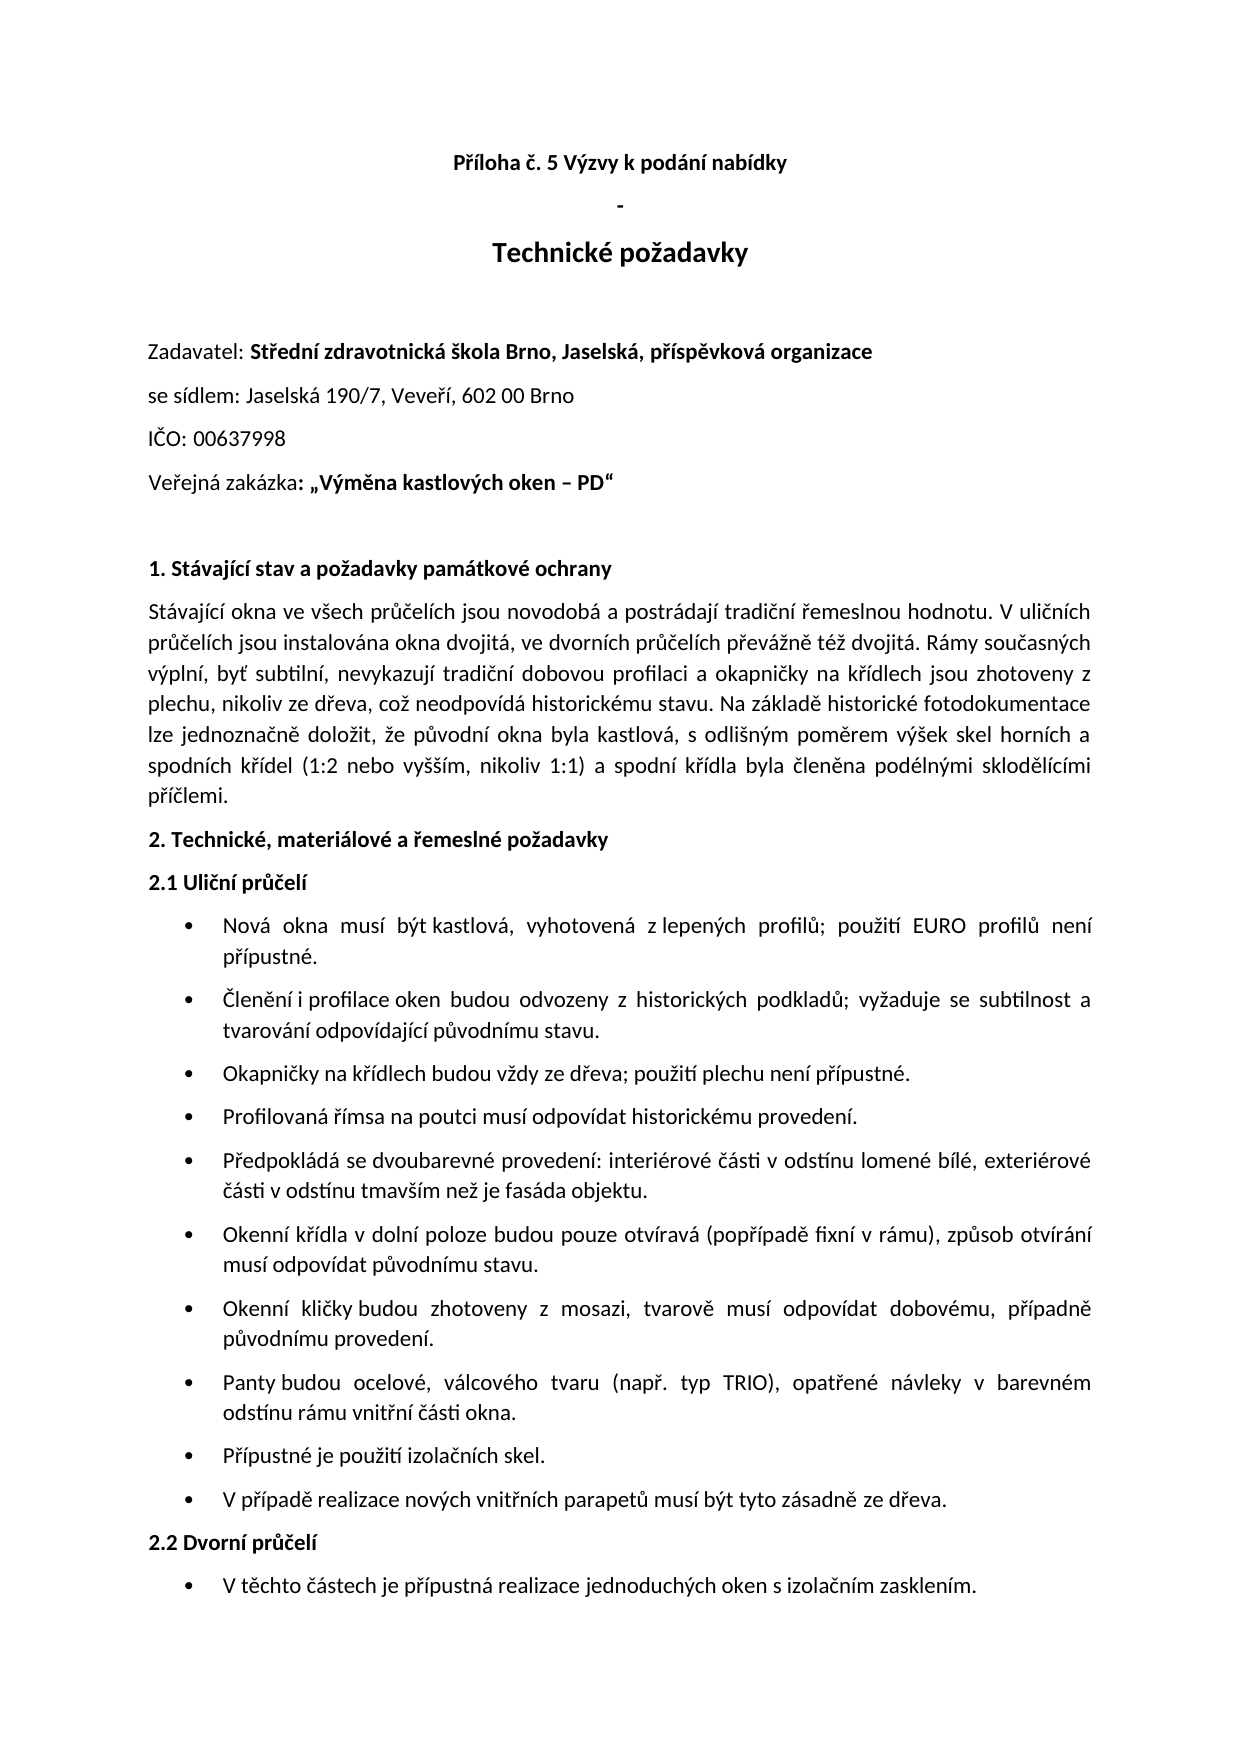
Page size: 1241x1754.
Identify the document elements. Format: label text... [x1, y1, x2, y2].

text Zadavatel: Střední zdravotnická škola Brno, Jaselská, příspěvková organizace [148, 337, 1093, 365]
list V případě realizace nových vnitřních parapetů musí být tyto zásadně ze dřeva. [185, 1485, 1093, 1513]
text 1. Stávající stav a požadavky památkové ochrany [148, 554, 1093, 582]
text - [148, 191, 1093, 219]
text 2. Technické, materiálové a řemeslné požadavky [148, 825, 1093, 853]
text 2.1 Uliční průčelí [148, 868, 1093, 896]
list Okenní kličky budou zhotoveny z mosazi, tvarově musí odpovídat dobovému, případně původnímu provedení. [185, 1294, 1093, 1352]
list Členění i profilace oken budou odvozeny z historických podkladů; vyžaduje se subtilnost a tvarování odpovídající původnímu stavu. [185, 985, 1093, 1044]
list Okapničky na křídlech budou vždy ze dřeva; použití plechu není přípustné. [185, 1059, 1093, 1087]
list Profilovaná římsa na poutci musí odpovídat historickému provedení. [185, 1102, 1093, 1131]
list Panty budou ocelové, válcového tvaru (např. typ TRIO), opatřené návleky v barevném odstínu rámu vnitřní části okna. [185, 1368, 1093, 1426]
text Stávající okna ve všech průčelích jsou novodobá a postrádají tradiční řemeslnou hodnotu. V uličních průčelích jsou instalována okna dvojitá, ve dvorních průčelích převážně též dvojitá. Rámy současných výplní, byť subtilní, nevykazují tradiční dobovou profilaci a okapničky na křídlech jsou zhotoveny z plechu, nikoliv ze dřeva, což neodpovídá historickému stavu. Na základě historické fotodokumentace lze jednoznačně doložit, že původní okna byla kastlová, s odlišným poměrem výšek skel horních a spodních křídel (1:2 nebo vyšším, nikoliv 1:1) a spodní křídla byla členěna podélnými sklodělícími příčlemi. [148, 597, 1093, 810]
list Přípustné je použití izolačních skel. [185, 1442, 1093, 1469]
list Předpokládá se dvoubarevné provedení: interiérové části v odstínu lomené bílé, exteriérové části v odstínu tmavším než je fasáda objektu. [185, 1146, 1093, 1204]
list Okenní křídla v dolní poloze budou pouze otvíravá (popřípadě fixní v rámu), způsob otvírání musí odpovídat původnímu stavu. [185, 1220, 1093, 1278]
text Příloha č. 5 Výzvy k podání nabídky [148, 148, 1093, 176]
text Technické požadavky [148, 234, 1093, 270]
text IČO: 00637998 [148, 424, 1093, 452]
text se sídlem: Jaselská 190/7, Veveří, 602 00 Brno [148, 381, 1093, 409]
list Nová okna musí být kastlová, vyhotovená z lepených profilů; použití EURO profilů není přípustné. [185, 911, 1093, 970]
text Veřejná zakázka: „Výměna kastlových oken – PD“ [148, 468, 1093, 496]
list V těchto částech je přípustná realizace jednoduchých oken s izolačním zasklením. [185, 1571, 1093, 1599]
text 2.2 Dvorní průčelí [148, 1528, 1093, 1556]
